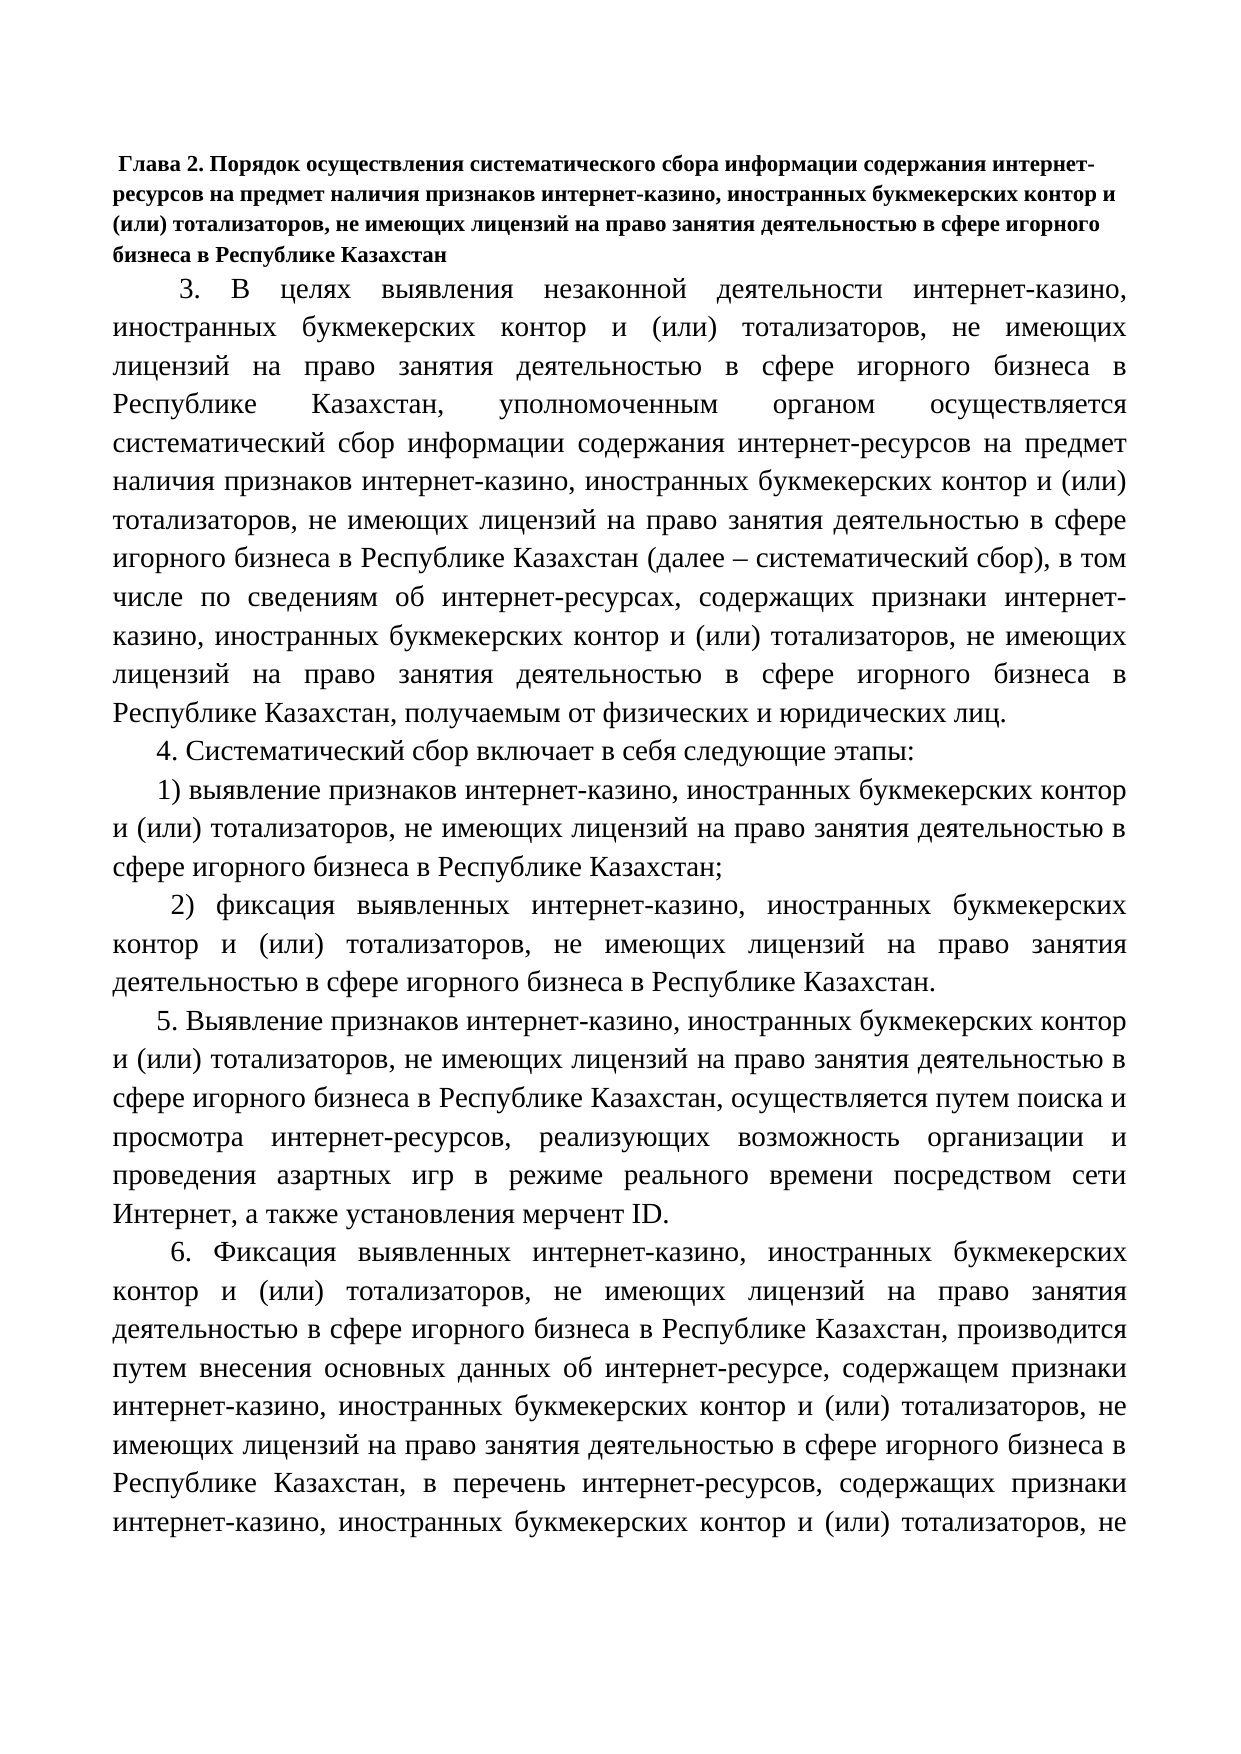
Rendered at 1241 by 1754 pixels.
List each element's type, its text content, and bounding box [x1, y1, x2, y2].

text 4. Систематический сбор включает в себя следующие этапы: [112, 733, 1128, 767]
text 1) выявление признаков интернет-казино, иностранных букмекерских контор и (или) тотализаторов, не имеющих лицензий на право занятия деятельностью в сфере игорного бизнеса в Республике Казахстан; [112, 772, 1128, 882]
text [112, 1234, 1128, 1538]
text 5. Выявление признаков интернет-казино, иностранных букмекерских контор и (или) тотализаторов, не имеющих лицензий на право занятия деятельностью в сфере игорного бизнеса в Республике Казахстан, осуществляется путем поиска и просмотра интернет-ресурсов, реализующих возможность организации и проведения азартных игр в режиме реального времени посредством сети Интернет, а также установления мерчент ID. [112, 1003, 1128, 1229]
text 3. В целях выявления незаконной деятельности интернет-казино, иностранных букмекерских контор и (или) тотализаторов, не имеющих лицензий на право занятия деятельностью в сфере игорного бизнеса в Республике Казахстан, уполномоченным органом осуществляется систематический сбор информации содержания интернет-ресурсов на предмет наличия признаков интернет-казино, иностранных букмекерских контор и (или) тотализаторов, не имеющих лицензий на право занятия деятельностью в сфере игорного бизнеса в Республике Казахстан (далее – систематический сбор), в том числе по сведениям об интернет-ресурсах, содержащих признаки интернет-казино, иностранных букмекерских контор и (или) тотализаторов, не имеющих лицензий на право занятия деятельностью в сфере игорного бизнеса в Республике Казахстан, получаемым от физических и юридических лиц. [112, 271, 1128, 728]
text Глава 2. Порядок осуществления систематического сбора информации содержания интернет-ресурсов на предмет наличия признаков интернет-казино, иностранных букмекерских контор и (или) тотализаторов, не имеющих лицензий на право занятия деятельностью в сфере игорного бизнеса в Республике Казахстан [112, 150, 1128, 267]
text 2) фиксация выявленных интернет-казино, иностранных букмекерских контор и (или) тотализаторов, не имеющих лицензий на право занятия деятельностью в сфере игорного бизнеса в Республике Казахстан. [112, 887, 1128, 998]
